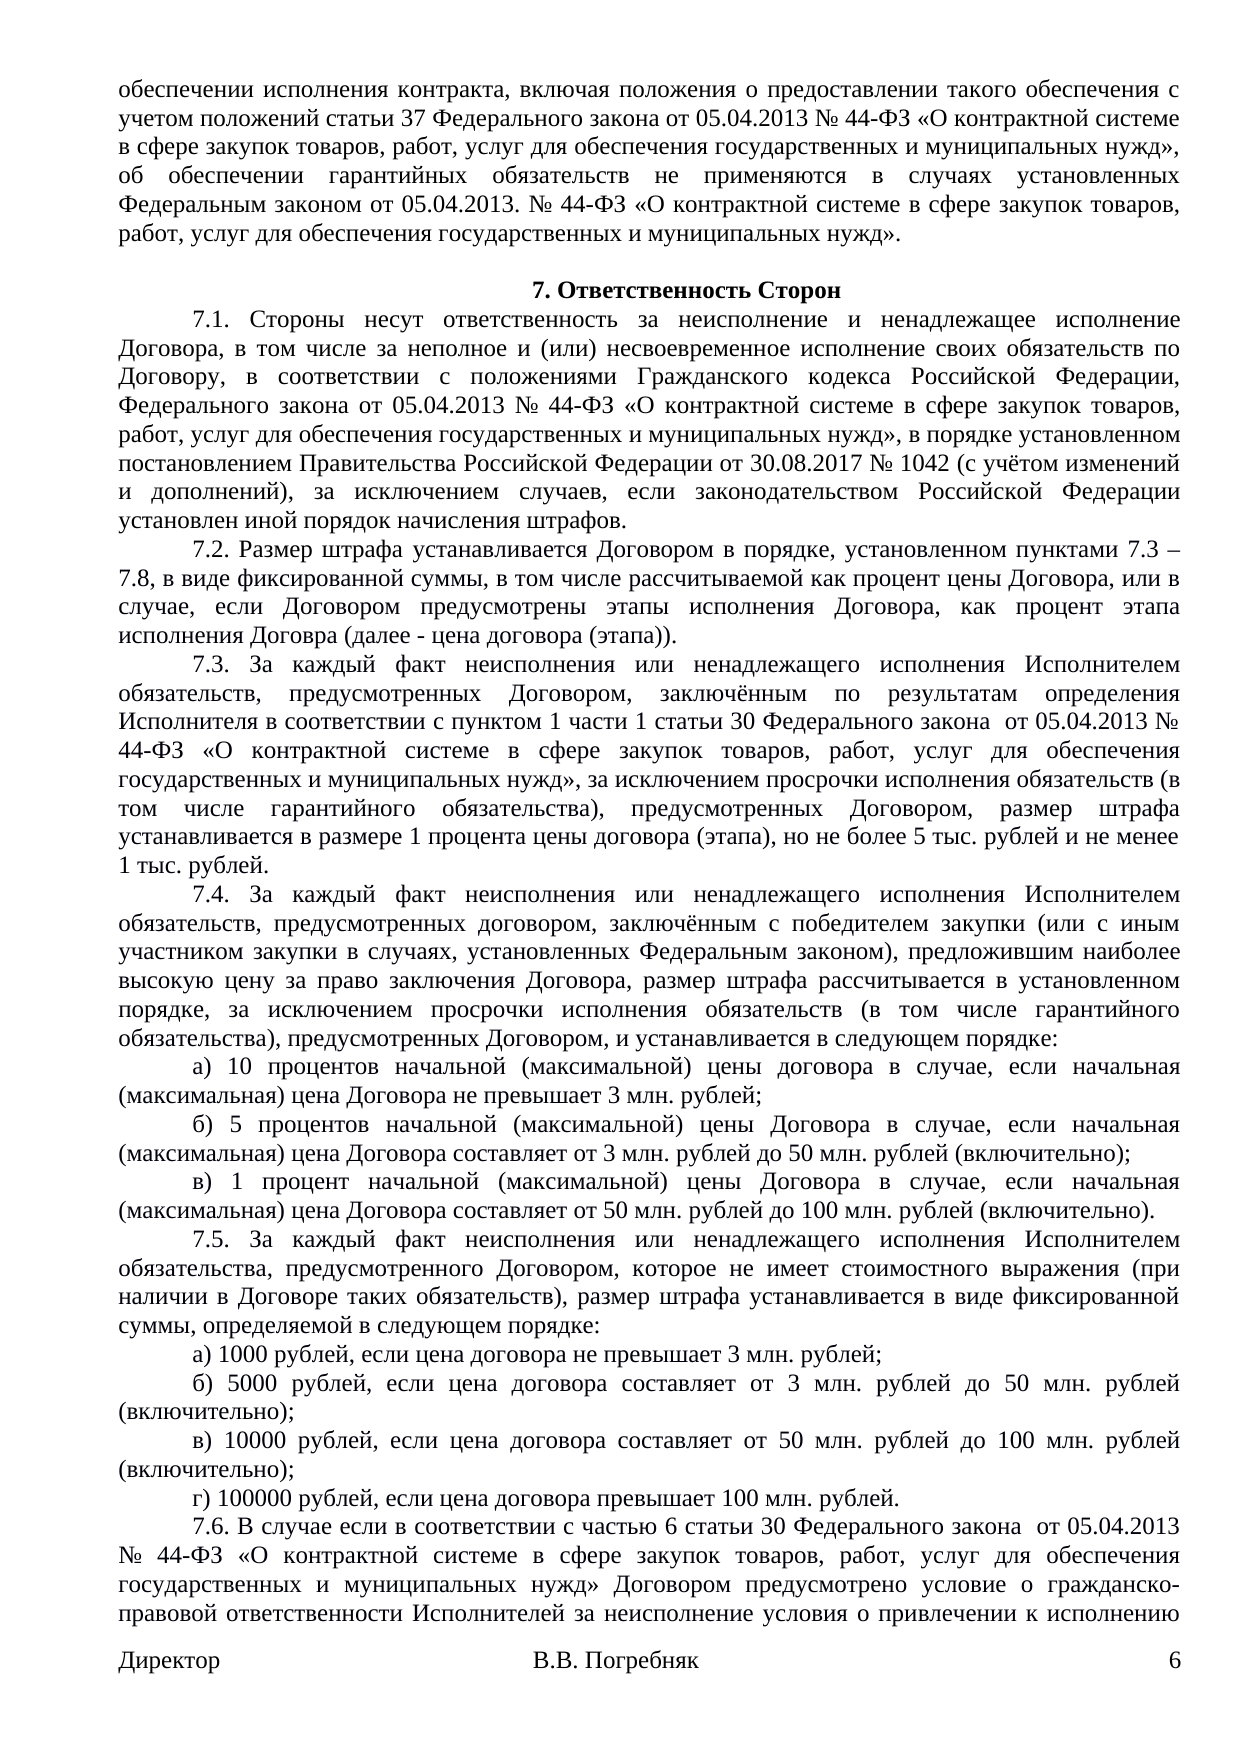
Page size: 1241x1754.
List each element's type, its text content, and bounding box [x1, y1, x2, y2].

text в) 1 процент начальной (максимальной) цены Договора в случае, если начальная (максимальная) цена Договора составляет от 50 млн. рублей до 100 млн. рублей (включительно). [118, 1166, 1181, 1224]
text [118, 1511, 1181, 1626]
text б) 5 процентов начальной (максимальной) цены Договора в случае, если начальная (максимальная) цена Договора составляет от 3 млн. рублей до 50 млн. рублей (включительно); [118, 1109, 1181, 1166]
text 7.3. За каждый факт неисполнения или ненадлежащего исполнения Исполнителем обязательств, предусмотренных Договором, заключённым по результатам определения Исполнителя в соответствии с пунктом 1 части 1 статьи 30 Федерального закона от 05.04.2013 № 44-ФЗ «О контрактной системе в сфере закупок товаров, работ, услуг для обеспечения государственных и муниципальных нужд», за исключением просрочки исполнения обязательств (в том числе гарантийного обязательства), предусмотренных Договором, размер штрафа устанавливается в размере 1 процента цены договора (этапа), но не более 5 тыс. рублей и не менее 1 тыс. рублей. [118, 649, 1181, 879]
text а) 1000 рублей, если цена договора не превышает 3 млн. рублей; [118, 1339, 1181, 1368]
text 7. Ответственность Сторон [118, 275, 1181, 304]
text г) 100000 рублей, если цена договора превышает 100 млн. рублей. [118, 1483, 1181, 1511]
text 7.2. Размер штрафа устанавливается Договором в порядке, установленном пунктами 7.3 – 7.8, в виде фиксированной суммы, в том числе рассчитываемой как процент цены Договора, или в случае, если Договором предусмотрены этапы исполнения Договора, как процент этапа исполнения Договра (далее - цена договора (этапа)). [118, 534, 1181, 649]
text а) 10 процентов начальной (максимальной) цены договора в случае, если начальная (максимальная) цена Договора не превышает 3 млн. рублей; [118, 1051, 1181, 1109]
text в) 10000 рублей, если цена договора составляет от 50 млн. рублей до 100 млн. рублей (включительно); [118, 1425, 1181, 1483]
text 7.5. За каждый факт неисполнения или ненадлежащего исполнения Исполнителем обязательства, предусмотренного Договором, которое не имеет стоимостного выражения (при наличии в Договоре таких обязательств), размер штрафа устанавливается в виде фиксированной суммы, определяемой в следующем порядке: [118, 1224, 1181, 1339]
text б) 5000 рублей, если цена договора составляет от 3 млн. рублей до 50 млн. рублей (включительно); [118, 1368, 1181, 1425]
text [118, 74, 1181, 246]
text 7.1. Стороны несут ответственность за неисполнение и ненадлежащее исполнение Договора, в том числе за неполное и (или) несвоевременное исполнение своих обязательств по Договору, в соответствии с положениями Гражданского кодекса Российской Федерации, Федерального закона от 05.04.2013 № 44-ФЗ «О контрактной системе в сфере закупок товаров, работ, услуг для обеспечения государственных и муниципальных нужд», в порядке установленном постановлением Правительства Российской Федерации от 30.08.2017 № 1042 (с учётом изменений и дополнений), за исключением случаев, если законодательством Российской Федерации установлен иной порядок начисления штрафов. [118, 304, 1181, 534]
text 7.4. За каждый факт неисполнения или ненадлежащего исполнения Исполнителем обязательств, предусмотренных договором, заключённым с победителем закупки (или с иным участником закупки в случаях, установленных Федеральным законом), предложившим наиболее высокую цену за право заключения Договора, размер штрафа рассчитывается в установленном порядке, за исключением просрочки исполнения обязательств (в том числе гарантийного обязательства), предусмотренных Договором, и устанавливается в следующем порядке: [118, 879, 1181, 1051]
